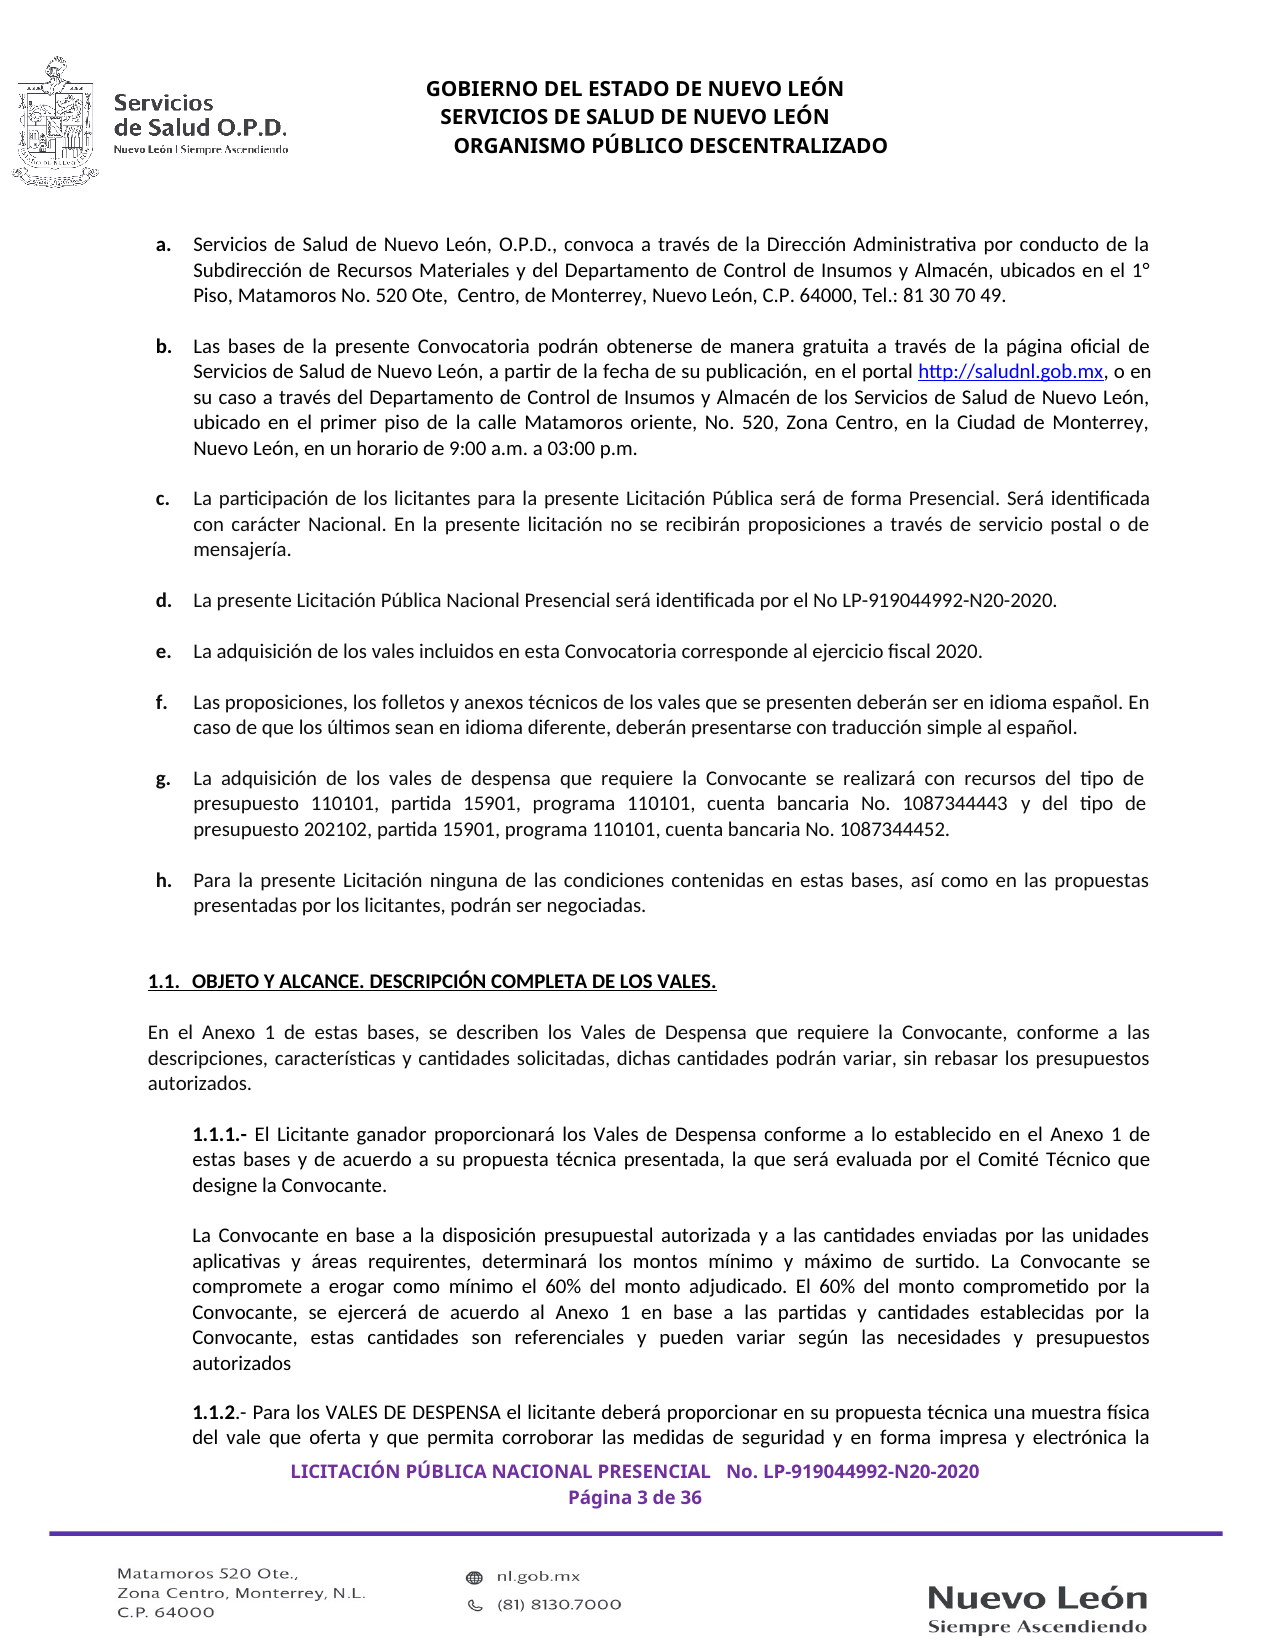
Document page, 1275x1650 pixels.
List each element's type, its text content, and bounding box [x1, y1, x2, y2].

picture [44, 1526, 1223, 1639]
list Servicios de Salud de Nuevo León, O.P.D., convoca a través de la Dirección Administrativa por conducto de la Subdirección de Recursos Materiales y del Departamento de Control de Insumos y Almacén, ubicados en el 1° Piso, Matamoros No. 520 Ote, Centro, de Monterrey, Nuevo León, C.P. 64000, Tel.: 81 30 70 49. [156, 231, 1152, 308]
list Para la presente Licitación ninguna de las condiciones contenidas en estas bases, así como en las propuestas presentadas por los licitantes, podrán ser negociadas. [156, 867, 1152, 918]
list La adquisición de los vales incluidos en esta Convocatoria corresponde al ejercicio fiscal 2020. [156, 638, 1152, 663]
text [192, 1399, 1152, 1450]
text 1.1.1.- El Licitante ganador proporcionará los Vales de Despensa conforme a lo establecido en el Anexo 1 de estas bases y de acuerdo a su propuesta técnica presentada, la que será evaluada por el Comité Técnico que designe la Convocante. [192, 1121, 1152, 1197]
list Las bases de la presente Convocatoria podrán obtenerse de manera gratuita a través de la página oficial de Servicios de Salud de Nuevo León, a partir de la fecha de su publicación, en el portal http://saludnl.gob.mx, o en su caso a través del Departamento de Control de Insumos y Almacén de los Servicios de Salud de Nuevo León, ubicado en el primer piso de la calle Matamoros oriente, No. 520, Zona Centro, en la Ciudad de Monterrey, Nuevo León, en un horario de 9:00 a.m. a 03:00 p.m. [156, 333, 1152, 460]
list Las proposiciones, los folletos y anexos técnicos de los vales que se presenten deberán ser en idioma español. En caso de que los últimos sean en idioma diferente, deberán presentarse con traducción simple al español. [156, 689, 1152, 740]
text La Convocante en base a la disposición presupuestal autorizada y a las cantidades enviadas por las unidades aplicativas y áreas requirentes, determinará los montos mínimo y máximo de surtido. La Convocante se compromete a erogar como mínimo el 60% del monto adjudicado. El 60% del monto comprometido por la Convocante, se ejercerá de acuerdo al Anexo 1 en base a las partidas y cantidades establecidas por la Convocante, estas cantidades son referenciales y pueden variar según las necesidades y presupuestos autorizados [192, 1223, 1152, 1375]
picture [0, 0, 323, 244]
list La participación de los licitantes para la presente Licitación Pública será de forma Presencial. Será identificada con carácter Nacional. En la presente licitación no se recibirán proposiciones a través de servicio postal o de mensajería. [156, 486, 1152, 562]
list La adquisición de los vales de despensa que requiere la Convocante se realizará con recursos del tipo de presupuesto 110101, partida 15901, programa 110101, cuenta bancaria No. 1087344443 y del tipo de presupuesto 202102, partida 15901, programa 110101, cuenta bancaria No. 1087344452. [156, 765, 1146, 841]
text En el Anexo 1 de estas bases, se describen los Vales de Despensa que requiere la Convocante, conforme a las descripciones, características y cantidades solicitadas, dichas cantidades podrán variar, sin rebasar los presupuestos autorizados. [148, 1019, 1152, 1096]
list La presente Licitación Pública Nacional Presencial será identificada por el No LP-919044992-N20-2020. [156, 587, 1152, 613]
text 1.1. OBJETO Y ALCANCE. DESCRIPCIÓN COMPLETA DE LOS VALES. [148, 968, 1152, 994]
